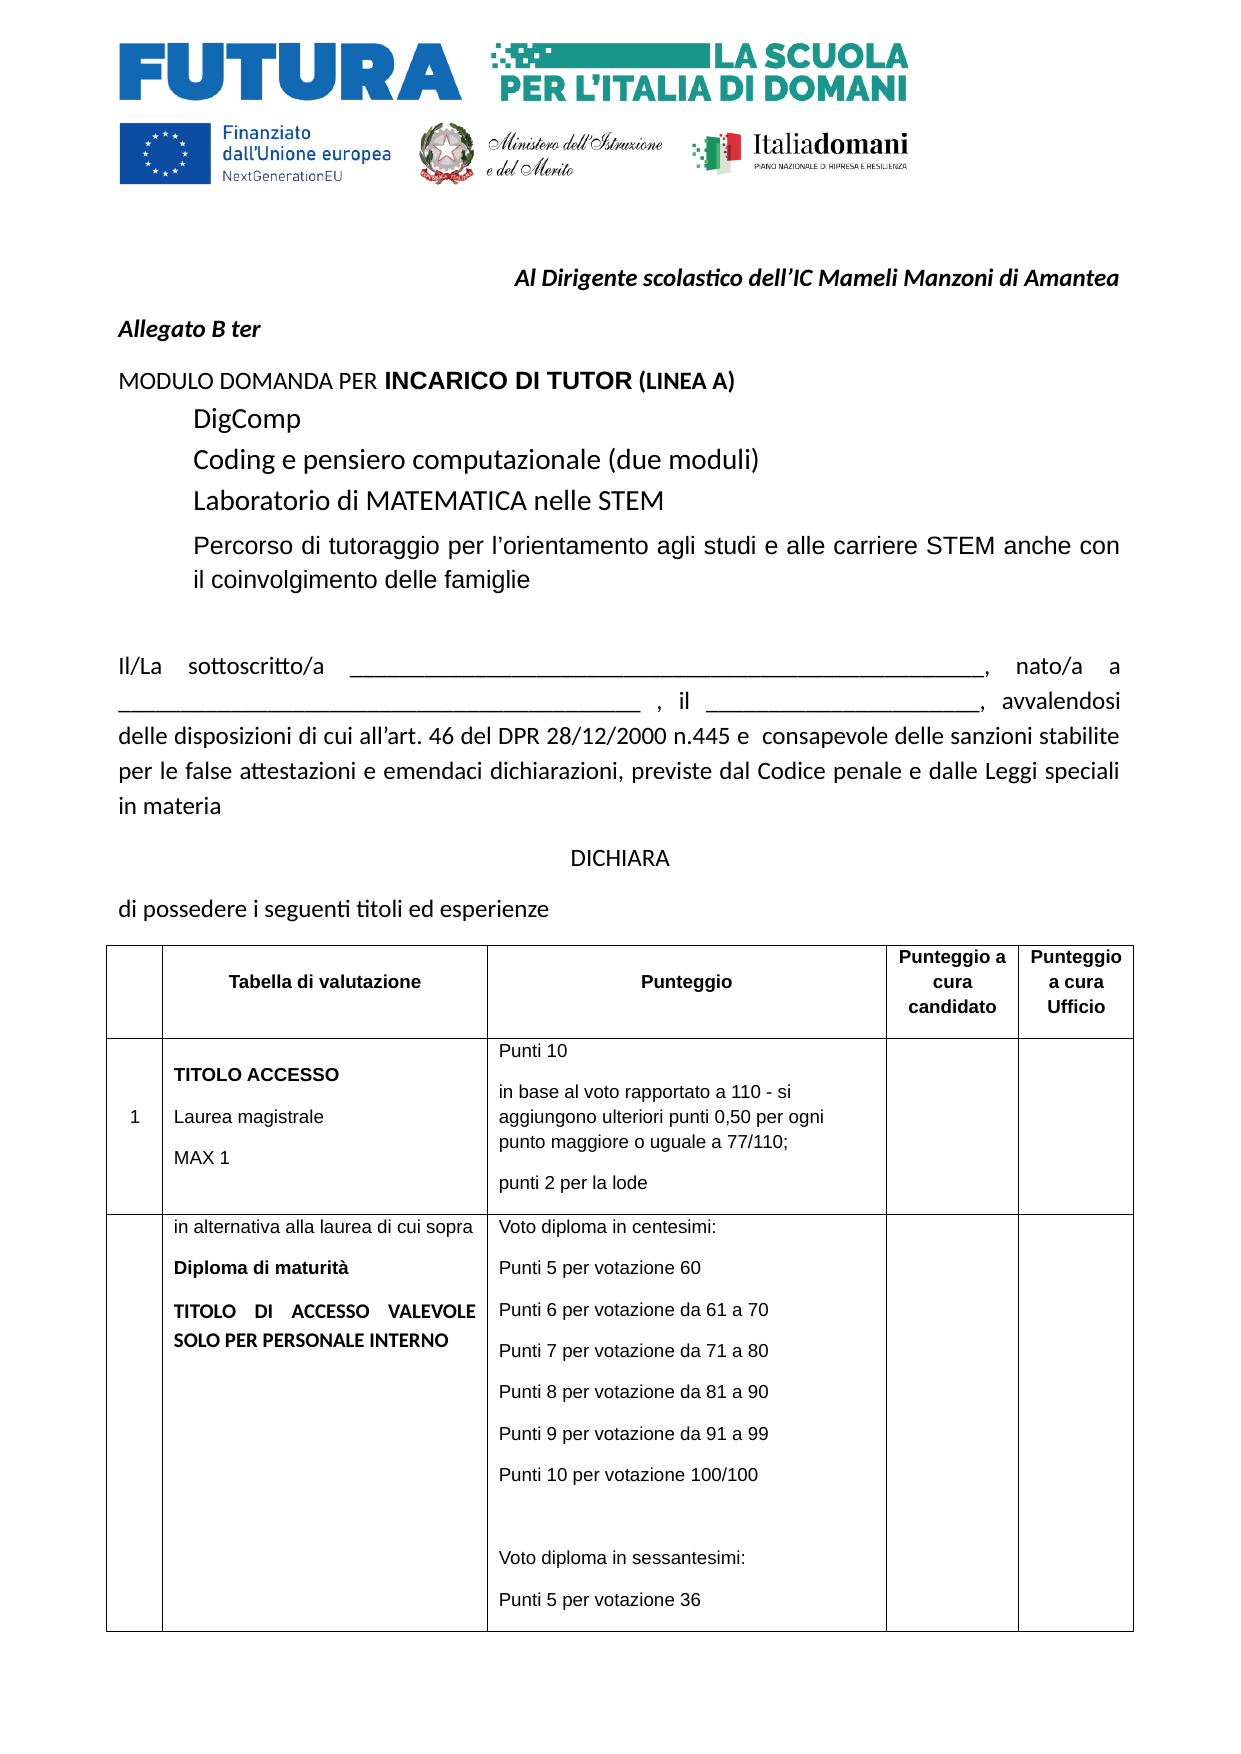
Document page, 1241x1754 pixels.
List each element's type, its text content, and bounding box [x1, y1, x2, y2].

table_cell [1019, 1039, 1133, 1214]
table_cell Punti 10 in base al voto rapportato a 110 - si aggiungono ulteriori punti 0,50 per ogni punto maggiore o uguale a 77/110; punti 2 per la lode [488, 1039, 886, 1214]
picture [118, 42, 909, 186]
text DICHIARA [118, 842, 1122, 872]
text Al Dirigente scolastico dell’IC Mameli Manzoni di Amantea [118, 262, 1122, 292]
table_cell 1 [107, 1039, 162, 1214]
table_cell [107, 1215, 162, 1631]
table_header Punteggio [488, 946, 886, 1038]
table_cell [887, 1039, 1018, 1214]
list Laboratorio di MATEMATICA nelle STEM [156, 482, 1122, 517]
text MODULO DOMANDA PER INCARICO DI TUTOR (LINEA A) [118, 365, 1122, 396]
table_header Punteggio a cura Ufficio [1019, 946, 1133, 1038]
text Il/La sottoscritto/a ___________________________________________________, nato/a a __________________________________________ , il ______________________, avvalendosi delle disposizioni di cui all’art. 46 del DPR 28/12/2000 n.445 e consapevole delle sanzioni stabilite per le false attestazioni e emendaci dichiarazioni, previste dal Codice penale e dalle Leggi speciali in materia [118, 650, 1122, 821]
list Percorso di tutoraggio per l’orientamento agli studi e alle carriere STEM anche con il coinvolgimento delle famiglie [156, 523, 1122, 594]
table_header [107, 946, 162, 1038]
text Allegato B ter [118, 313, 798, 344]
table_cell in alternativa alla laurea di cui sopra Diploma di maturità TITOLO DI ACCESSO VALEVOLE SOLO PER PERSONALE INTERNO [163, 1215, 487, 1631]
table_cell [1019, 1215, 1133, 1631]
table_cell [887, 1215, 1018, 1631]
list DigComp [156, 400, 1122, 436]
table_header Tabella di valutazione [163, 946, 487, 1038]
text di possedere i seguenti titoli ed esperienze [118, 893, 1122, 924]
list Coding e pensiero computazionale (due moduli) [156, 441, 1122, 477]
table_header Punteggio a cura candidato [887, 946, 1018, 1038]
table_cell TITOLO ACCESSO Laurea magistrale MAX 1 [163, 1039, 487, 1214]
